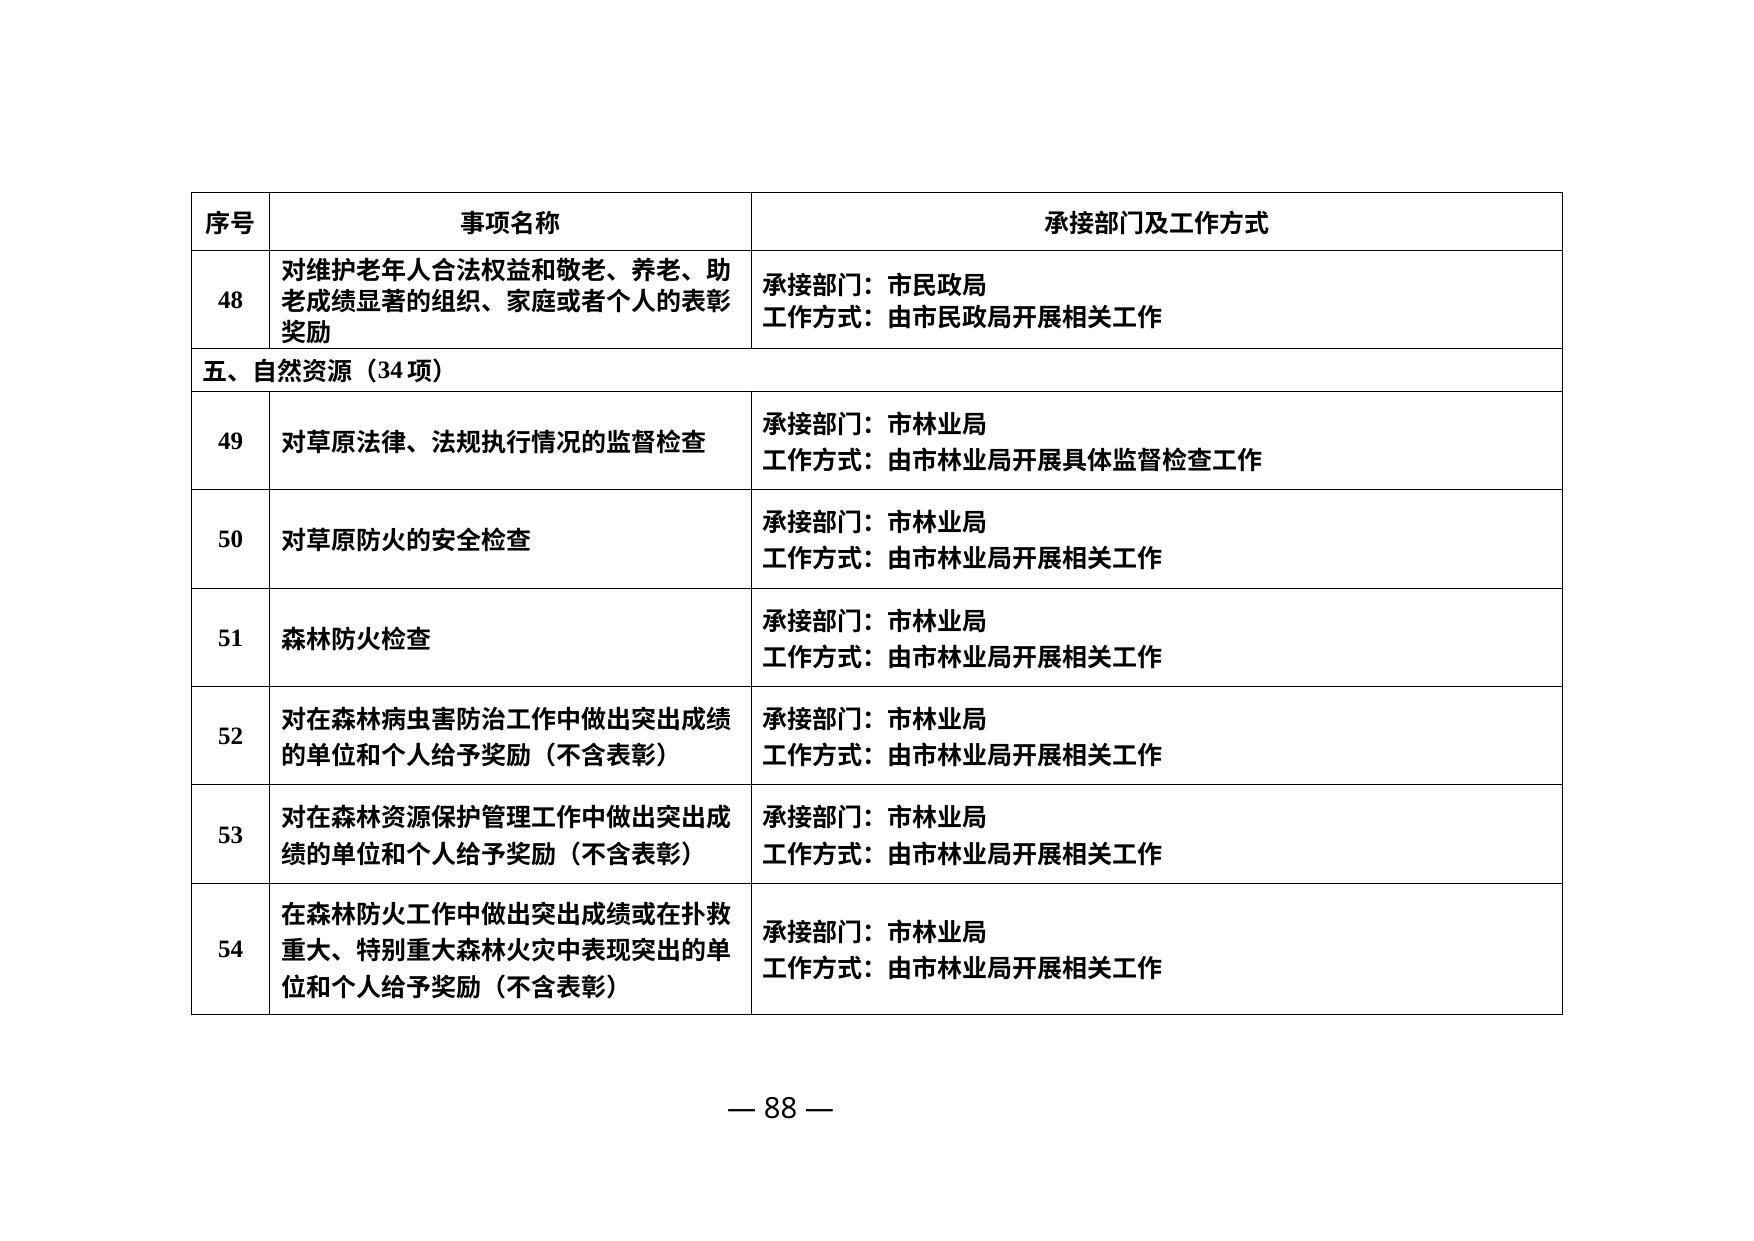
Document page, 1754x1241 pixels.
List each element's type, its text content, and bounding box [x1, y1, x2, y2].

table_cell 森林防火检查 [270, 589, 751, 686]
table_header 序号 [192, 193, 269, 250]
table_cell 对草原法律、法规执行情况的监督检查 [270, 392, 751, 489]
table_cell 承接部门：市林业局 工作方式：由市林业局开展相关工作 [752, 490, 1562, 587]
table_header 事项名称 [270, 193, 751, 250]
table_cell 承接部门：市林业局 工作方式：由市林业局开展相关工作 [752, 884, 1562, 1014]
table_cell 对草原防火的安全检查 [270, 490, 751, 587]
table_cell 48 [192, 251, 269, 348]
table_cell 对维护老年人合法权益和敬老、养老、助老成绩显著的组织、家庭或者个人的表彰奖励 [270, 251, 751, 348]
table_cell 承接部门：市林业局 工作方式：由市林业局开展相关工作 [752, 589, 1562, 686]
table_cell 承接部门：市民政局 工作方式：由市民政局开展相关工作 [752, 251, 1562, 348]
table_cell 承接部门：市林业局 工作方式：由市林业局开展相关工作 [752, 687, 1562, 784]
table_cell 52 [192, 687, 269, 784]
table_cell 53 [192, 785, 269, 883]
table_cell 50 [192, 490, 269, 587]
table_header 承接部门及工作方式 [752, 193, 1562, 250]
table_cell 承接部门：市林业局 工作方式：由市林业局开展相关工作 [752, 785, 1562, 883]
table_cell 54 [192, 884, 269, 1014]
table_cell 49 [192, 392, 269, 489]
table_cell 在森林防火工作中做出突出成绩或在扑救重大、特别重大森林火灾中表现突出的单位和个人给予奖励（不含表彰） [270, 884, 751, 1014]
table_cell 对在森林资源保护管理工作中做出突出成绩的单位和个人给予奖励（不含表彰） [270, 785, 751, 883]
table_cell 对在森林病虫害防治工作中做出突出成绩的单位和个人给予奖励（不含表彰） [270, 687, 751, 784]
table_cell 五、自然资源（34项） [192, 349, 1562, 391]
table_cell 承接部门：市林业局 工作方式：由市林业局开展具体监督检查工作 [752, 392, 1562, 489]
table_cell 51 [192, 589, 269, 686]
